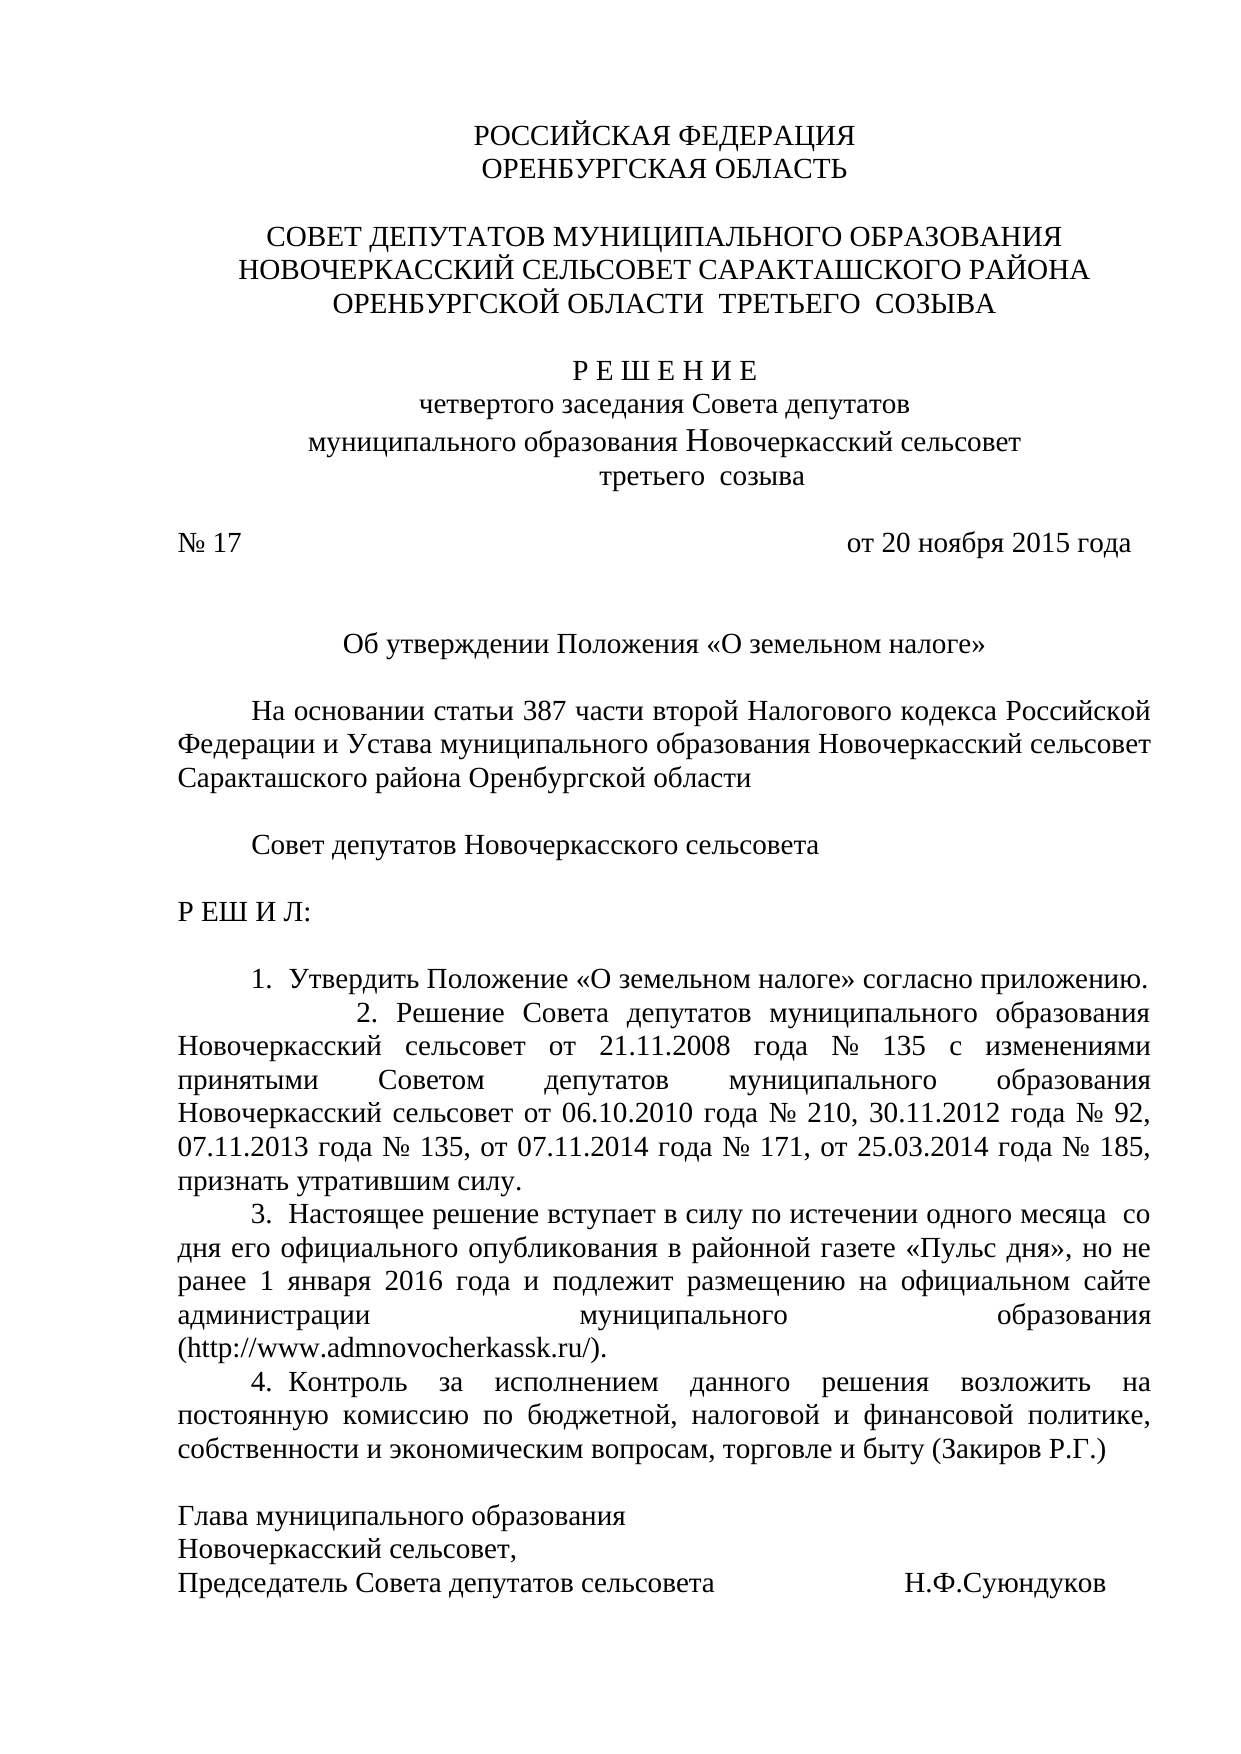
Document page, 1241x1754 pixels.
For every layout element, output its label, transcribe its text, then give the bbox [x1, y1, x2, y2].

text НОВОЧЕРКАССКИЙ СЕЛЬСОВЕТ САРАКТАШСКОГО РАЙОНА [177, 252, 1152, 286]
text Председатель Совета депутатов сельсовета Н.Ф.Суюндуков [177, 1565, 1152, 1599]
text муниципального образования Новочеркасский сельсовет [177, 420, 1152, 458]
text РОССИЙСКАЯ ФЕДЕРАЦИЯ [177, 118, 1152, 152]
text СОВЕТ ДЕПУТАТОВ МУНИЦИПАЛЬНОГО ОБРАЗОВАНИЯ [177, 219, 1152, 252]
text ОРЕНБУРГСКАЯ ОБЛАСТЬ [177, 152, 1152, 185]
text № 17 от 20 ноября 2015 года [177, 525, 1152, 559]
text Глава муниципального образования [177, 1498, 1152, 1532]
text Р Е Ш Е Н И Е [177, 353, 1152, 386]
text Совет депутатов Новочеркасского сельсовета [177, 827, 1152, 861]
text Новочеркасский сельсовет, [177, 1532, 1152, 1565]
list Контроль за исполнением данного решения возложить на постоянную комиссию по бюджетной, налоговой и финансовой политике, собственности и экономическим вопросам, торговле и быту (Закиров Р.Г.) [177, 1364, 1152, 1464]
text Об утверждении Положения «О земельном налоге» [177, 626, 1152, 659]
text третьего созыва [177, 458, 1152, 492]
text Р ЕШ И Л: [177, 894, 1152, 928]
text 2. Решение Совета депутатов муниципального образования Новочеркасский сельсовет от 21.11.2008 года № 135 с изменениями принятыми Советом депутатов муниципального образования Новочеркасский сельсовет от 06.10.2010 года № 210, 30.11.2012 года № 92, 07.11.2013 года № 135, от 07.11.2014 года № 171, от 25.03.2014 года № 185, признать утратившим силу. [177, 995, 1152, 1196]
text ОРЕНБУРГСКОЙ ОБЛАСТИ ТРЕТЬЕГО СОЗЫВА [177, 286, 1152, 319]
list Утвердить Положение «О земельном налоге» согласно приложению. [251, 961, 1152, 995]
text На основании статьи 387 части второй Налогового кодекса Российской Федерации и Устава муниципального образования Новочеркасский сельсовет Саракташского района Оренбургской области [177, 693, 1152, 794]
list Настоящее решение вступает в силу по истечении одного месяца со дня его официального опубликования в районной газете «Пульс дня», но не ранее 1 января 2016 года и подлежит размещению на официальном сайте администрации муниципального образования (http://www.admnovocherkassk.ru/). [177, 1196, 1152, 1364]
text четвертого заседания Совета депутатов [177, 386, 1152, 420]
